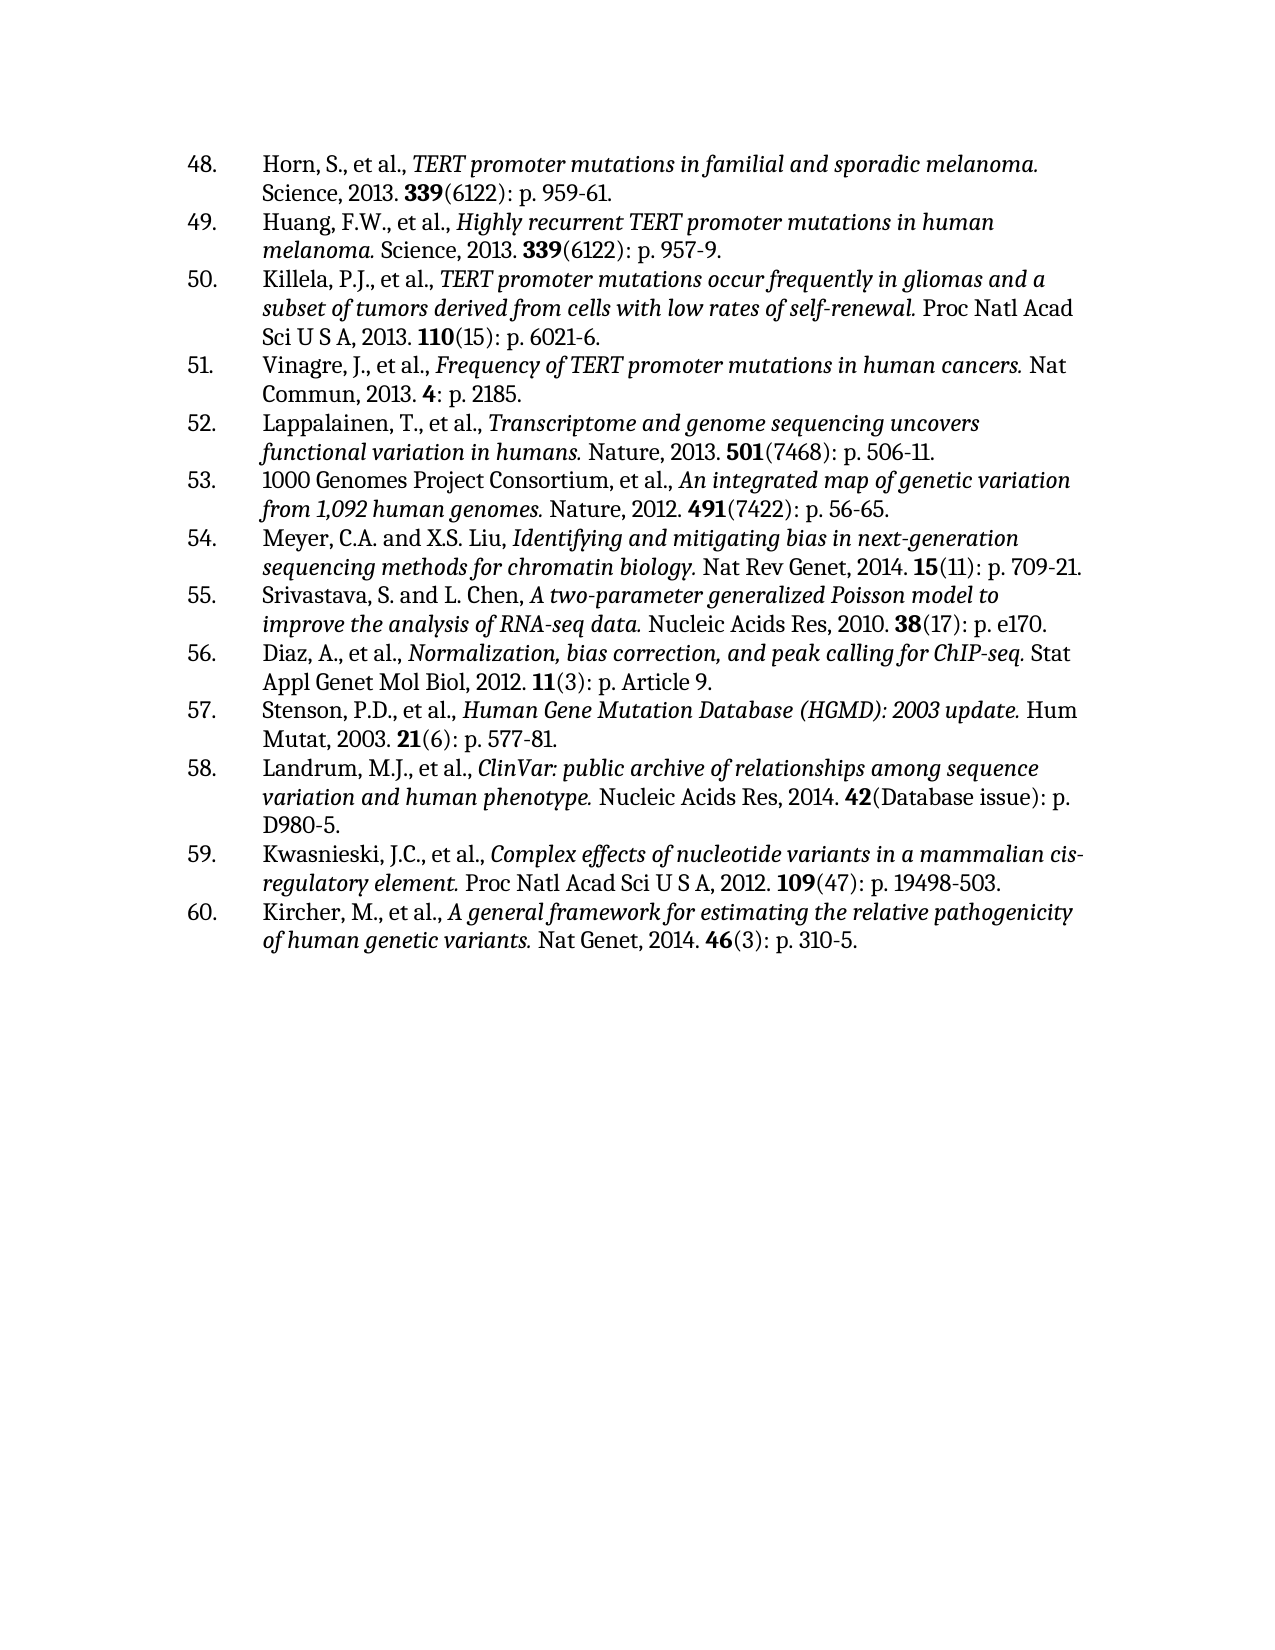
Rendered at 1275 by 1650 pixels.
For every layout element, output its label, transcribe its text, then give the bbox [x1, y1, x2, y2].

text 48. Horn, S., et al., TERT promoter mutations in familial and sporadic melanoma. Science, 2013. 339(6122): p. 959-61. [187, 150, 1087, 207]
text 51. Vinagre, J., et al., Frequency of TERT promoter mutations in human cancers. Nat Commun, 2013. 4: p. 2185. [187, 351, 1087, 409]
text 50. Killela, P.J., et al., TERT promoter mutations occur frequently in gliomas and a subset of tumors derived from cells with low rates of self-renewal. Proc Natl Acad Sci U S A, 2013. 110(15): p. 6021-6. [187, 265, 1087, 351]
text 55. Srivastava, S. and L. Chen, A two-parameter generalized Poisson model to improve the analysis of RNA-seq data. Nucleic Acids Res, 2010. 38(17): p. e170. [187, 581, 1087, 639]
text 49. Huang, F.W., et al., Highly recurrent TERT promoter mutations in human melanoma. Science, 2013. 339(6122): p. 957-9. [187, 207, 1087, 265]
text 57. Stenson, P.D., et al., Human Gene Mutation Database (HGMD): 2003 update. Hum Mutat, 2003. 21(6): p. 577-81. [187, 696, 1087, 754]
text 52. Lappalainen, T., et al., Transcriptome and genome sequencing uncovers functional variation in humans. Nature, 2013. 501(7468): p. 506-11. [187, 409, 1087, 466]
text 59. Kwasnieski, J.C., et al., Complex effects of nucleotide variants in a mammalian cis-regulatory element. Proc Natl Acad Sci U S A, 2012. 109(47): p. 19498-503. [187, 840, 1087, 897]
text 56. Diaz, A., et al., Normalization, bias correction, and peak calling for ChIP-seq. Stat Appl Genet Mol Biol, 2012. 11(3): p. Article 9. [187, 639, 1087, 696]
text 53. 1000 Genomes Project Consortium, et al., An integrated map of genetic variation from 1,092 human genomes. Nature, 2012. 491(7422): p. 56-65. [187, 466, 1087, 524]
text 58. Landrum, M.J., et al., ClinVar: public archive of relationships among sequence variation and human phenotype. Nucleic Acids Res, 2014. 42(Database issue): p. D980-5. [187, 754, 1087, 840]
text 54. Meyer, C.A. and X.S. Liu, Identifying and mitigating bias in next-generation sequencing methods for chromatin biology. Nat Rev Genet, 2014. 15(11): p. 709-21. [187, 524, 1087, 581]
text 60. Kircher, M., et al., A general framework for estimating the relative pathogenicity of human genetic variants. Nat Genet, 2014. 46(3): p. 310-5. [187, 897, 1087, 955]
